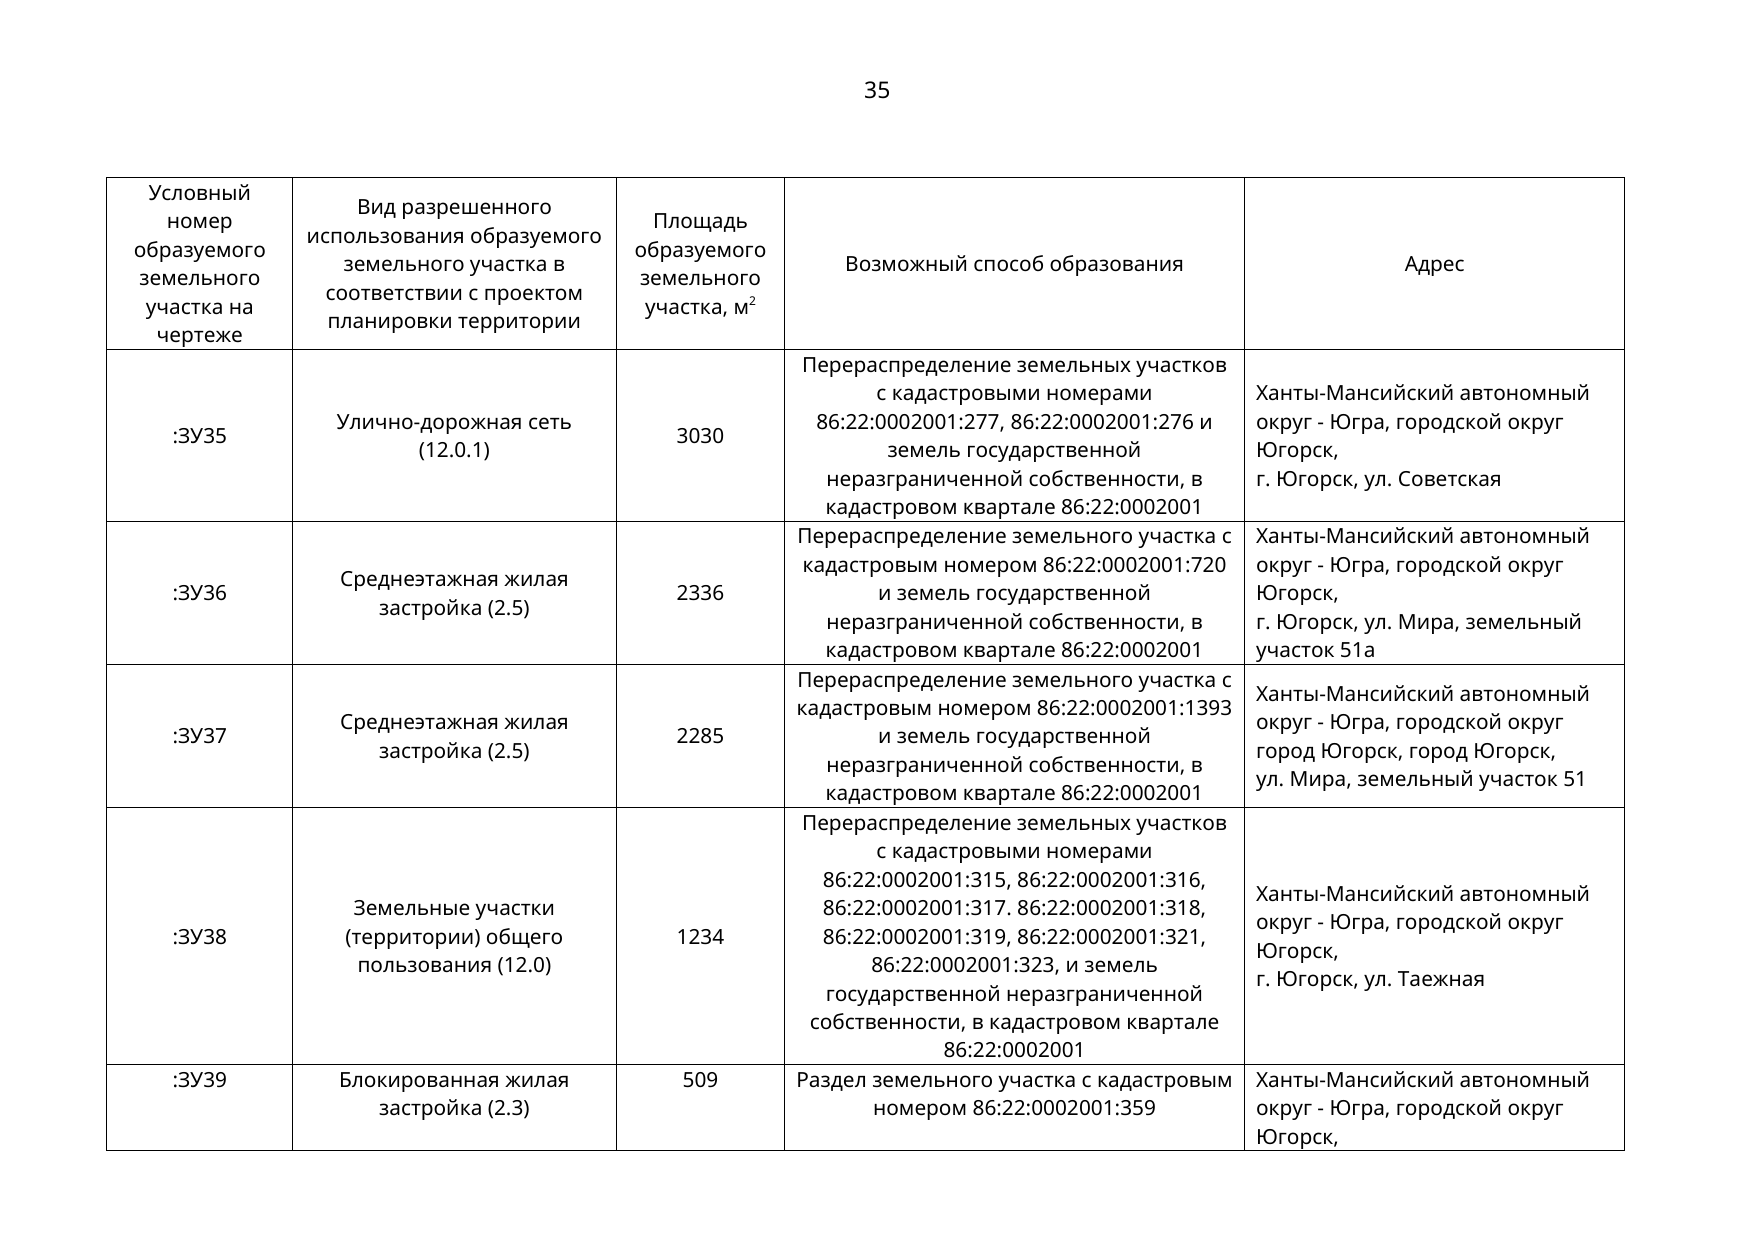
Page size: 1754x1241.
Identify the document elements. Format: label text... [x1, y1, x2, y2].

table_header Условный номер образуемого земельного участка на чертеже [107, 178, 292, 349]
table_cell Перераспределение земельного участка с кадастровым номером 86:22:0002001:1393 и земель государственной неразграниченной собственности, в кадастровом квартале 86:22:0002001 [785, 665, 1244, 807]
table_cell Улично-дорожная сеть (12.0.1) [293, 350, 616, 521]
table_cell Ханты-Мансийский автономный округ - Югра, городской округ Югорск, г. Югорск, ул. Мира, земельный участок 51а [1245, 522, 1624, 664]
table_cell 509 [617, 1065, 784, 1150]
table_cell Перераспределение земельного участка с кадастровым номером 86:22:0002001:720 и земель государственной неразграниченной собственности, в кадастровом квартале 86:22:0002001 [785, 522, 1244, 664]
table_cell :ЗУ39 [107, 1065, 292, 1150]
table_cell Перераспределение земельных участков с кадастровыми номерами 86:22:0002001:277, 86:22:0002001:276 и земель государственной неразграниченной собственности, в кадастровом квартале 86:22:0002001 [785, 350, 1244, 521]
table_header Адрес [1245, 178, 1624, 349]
table_cell Ханты-Мансийский автономный округ - Югра, городской округ Югорск, г. Югорск, ул. Советская [1245, 350, 1624, 521]
table_cell Земельные участки (территории) общего пользования (12.0) [293, 808, 616, 1064]
table_header Вид разрешенного использования образуемого земельного участка в соответствии с проектом планировки территории [293, 178, 616, 349]
table_header Площадь образуемого земельного участка, м2 [617, 178, 784, 349]
table_cell :ЗУ37 [107, 665, 292, 807]
table_cell :ЗУ36 [107, 522, 292, 664]
table_cell 2336 [617, 522, 784, 664]
table_cell :ЗУ38 [107, 808, 292, 1064]
table_cell 3030 [617, 350, 784, 521]
table_cell Блокированная жилая застройка (2.3) [293, 1065, 616, 1150]
table_cell Ханты-Мансийский автономный округ - Югра, городской округ Югорск, г. Югорск, ул. Спортивная, земельный участок 19/1 [1245, 1065, 1624, 1150]
table_cell Ханты-Мансийский автономный округ - Югра, городской округ Югорск, г. Югорск, ул. Таежная [1245, 808, 1624, 1064]
table_header Возможный способ образования [785, 178, 1244, 349]
table_cell 2285 [617, 665, 784, 807]
table_cell 1234 [617, 808, 784, 1064]
table_cell Среднеэтажная жилая застройка (2.5) [293, 665, 616, 807]
table_cell Перераспределение земельных участков с кадастровыми номерами 86:22:0002001:315, 86:22:0002001:316, 86:22:0002001:317. 86:22:0002001:318, 86:22:0002001:319, 86:22:0002001:321, 86:22:0002001:323, и земель государственной неразграниченной собственности, в кадастровом квартале 86:22:0002001 [785, 808, 1244, 1064]
table_cell Ханты-Мансийский автономный округ - Югра, городской округ город Югорск, город Югорск, ул. Мира, земельный участок 51 [1245, 665, 1624, 807]
table_cell Среднеэтажная жилая застройка (2.5) [293, 522, 616, 664]
table_cell :ЗУ35 [107, 350, 292, 521]
table_cell Раздел земельного участка с кадастровым номером 86:22:0002001:359 [785, 1065, 1244, 1150]
